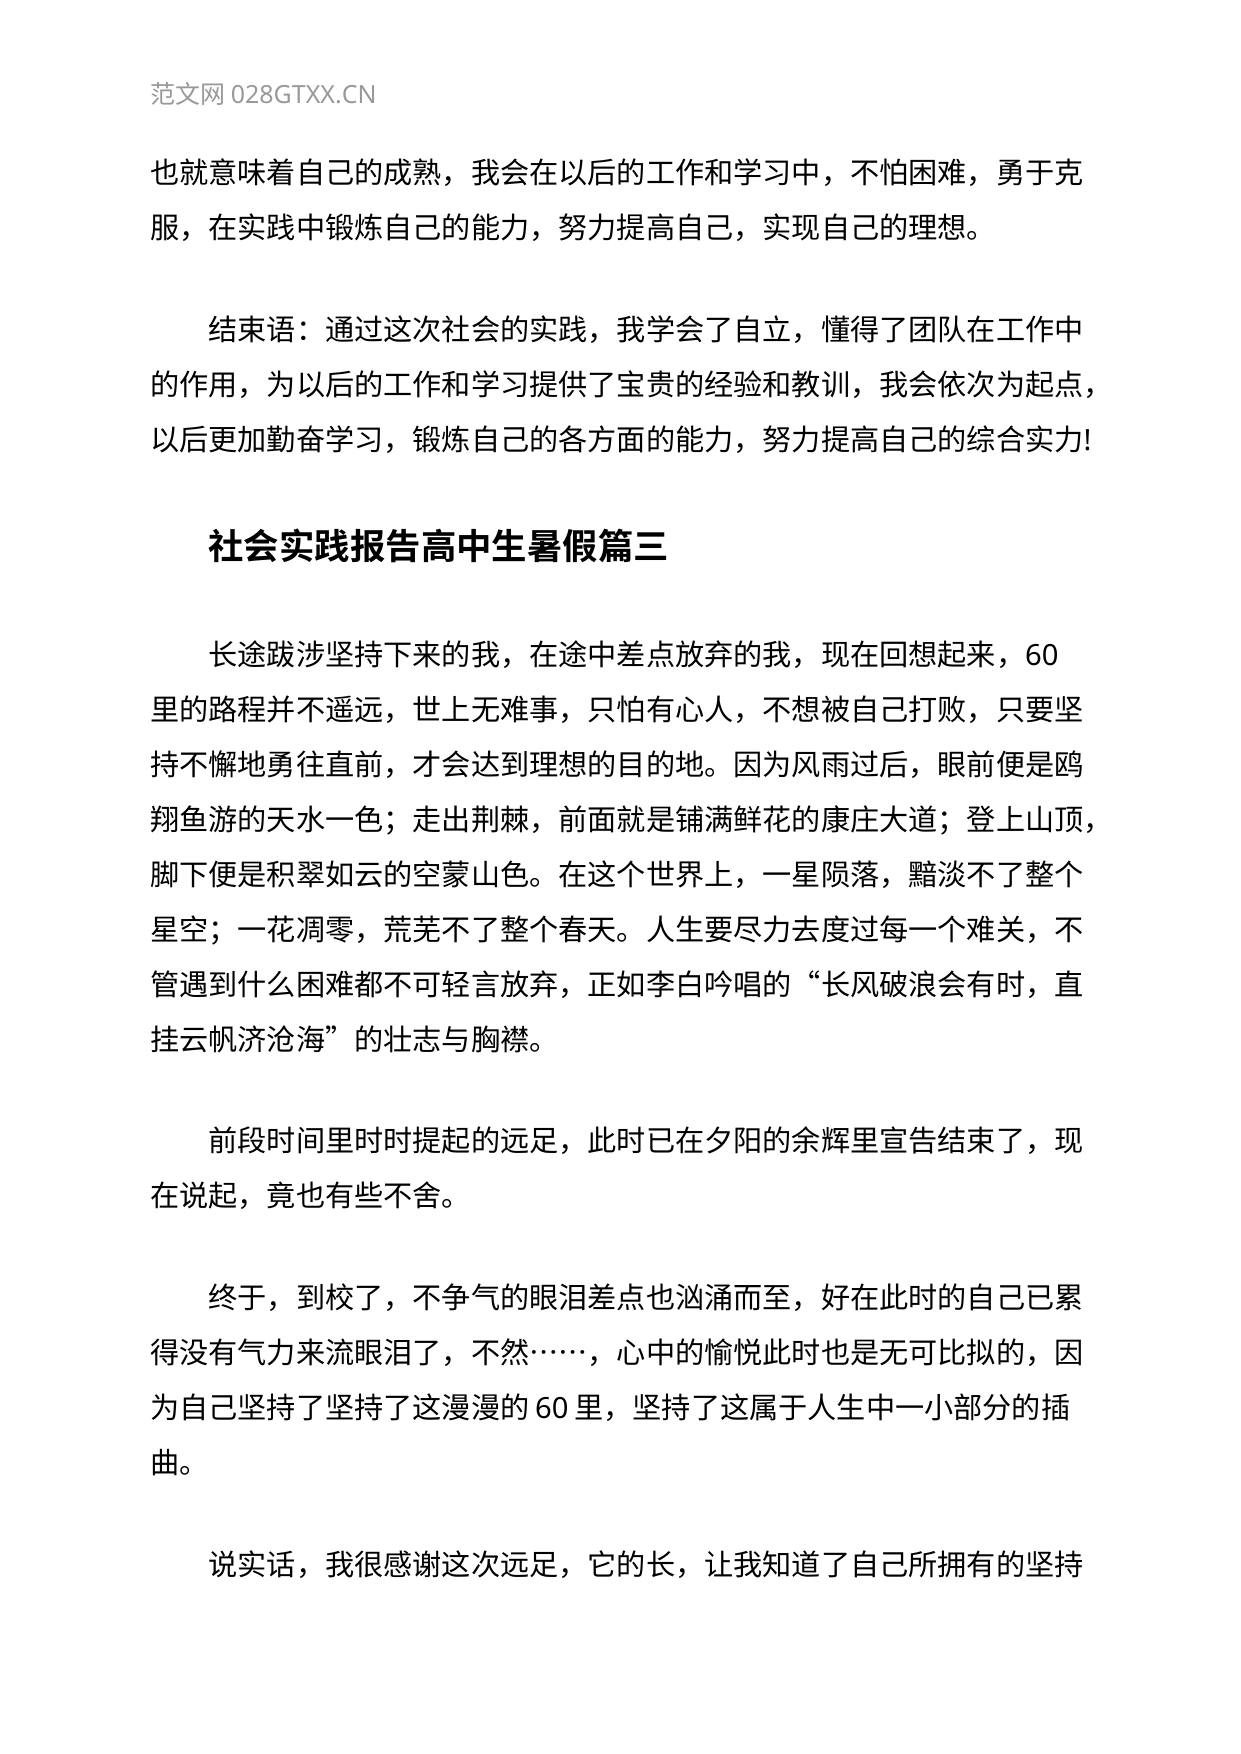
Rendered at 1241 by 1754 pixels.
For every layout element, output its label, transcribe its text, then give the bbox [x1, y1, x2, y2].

text 前段时间里时时提起的远足，此时已在夕阳的余辉里宣告结束了，现在说起，竟也有些不舍。 [150, 1118, 1090, 1215]
text 终于，到校了，不争气的眼泪差点也汹涌而至，好在此时的自己已累得没有气力来流眼泪了，不然……，心中的愉悦此时也是无可比拟的，因为自己坚持了坚持了这漫漫的60里，坚持了这属于人生中一小部分的插曲。 [150, 1275, 1090, 1482]
text 长途跋涉坚持下来的我，在途中差点放弃的我，现在回想起来，60里的路程并不遥远，世上无难事，只怕有心人，不想被自己打败，只要坚持不懈地勇往直前，才会达到理想的目的地。因为风雨过后，眼前便是鸥翔鱼游的天水一色；走出荆棘，前面就是铺满鲜花的康庄大道；登上山顶，脚下便是积翠如云的空蒙山色。在这个世界上，一星陨落，黯淡不了整个星空；一花凋零，荒芜不了整个春天。人生要尽力去度过每一个难关，不管遇到什么困难都不可轻言放弃，正如李白吟唱的“长风破浪会有时，直挂云帆济沧海”的壮志与胸襟。 [150, 632, 1090, 1058]
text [150, 150, 1090, 247]
text 社会实践报告高中生暑假篇三 [150, 518, 1090, 570]
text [150, 1541, 1090, 1583]
text 结束语：通过这次社会的实践，我学会了自立，懂得了团队在工作中的作用，为以后的工作和学习提供了宝贵的经验和教训，我会依次为起点，以后更加勤奋学习，锻炼自己的各方面的能力，努力提高自己的综合实力! [150, 307, 1090, 459]
